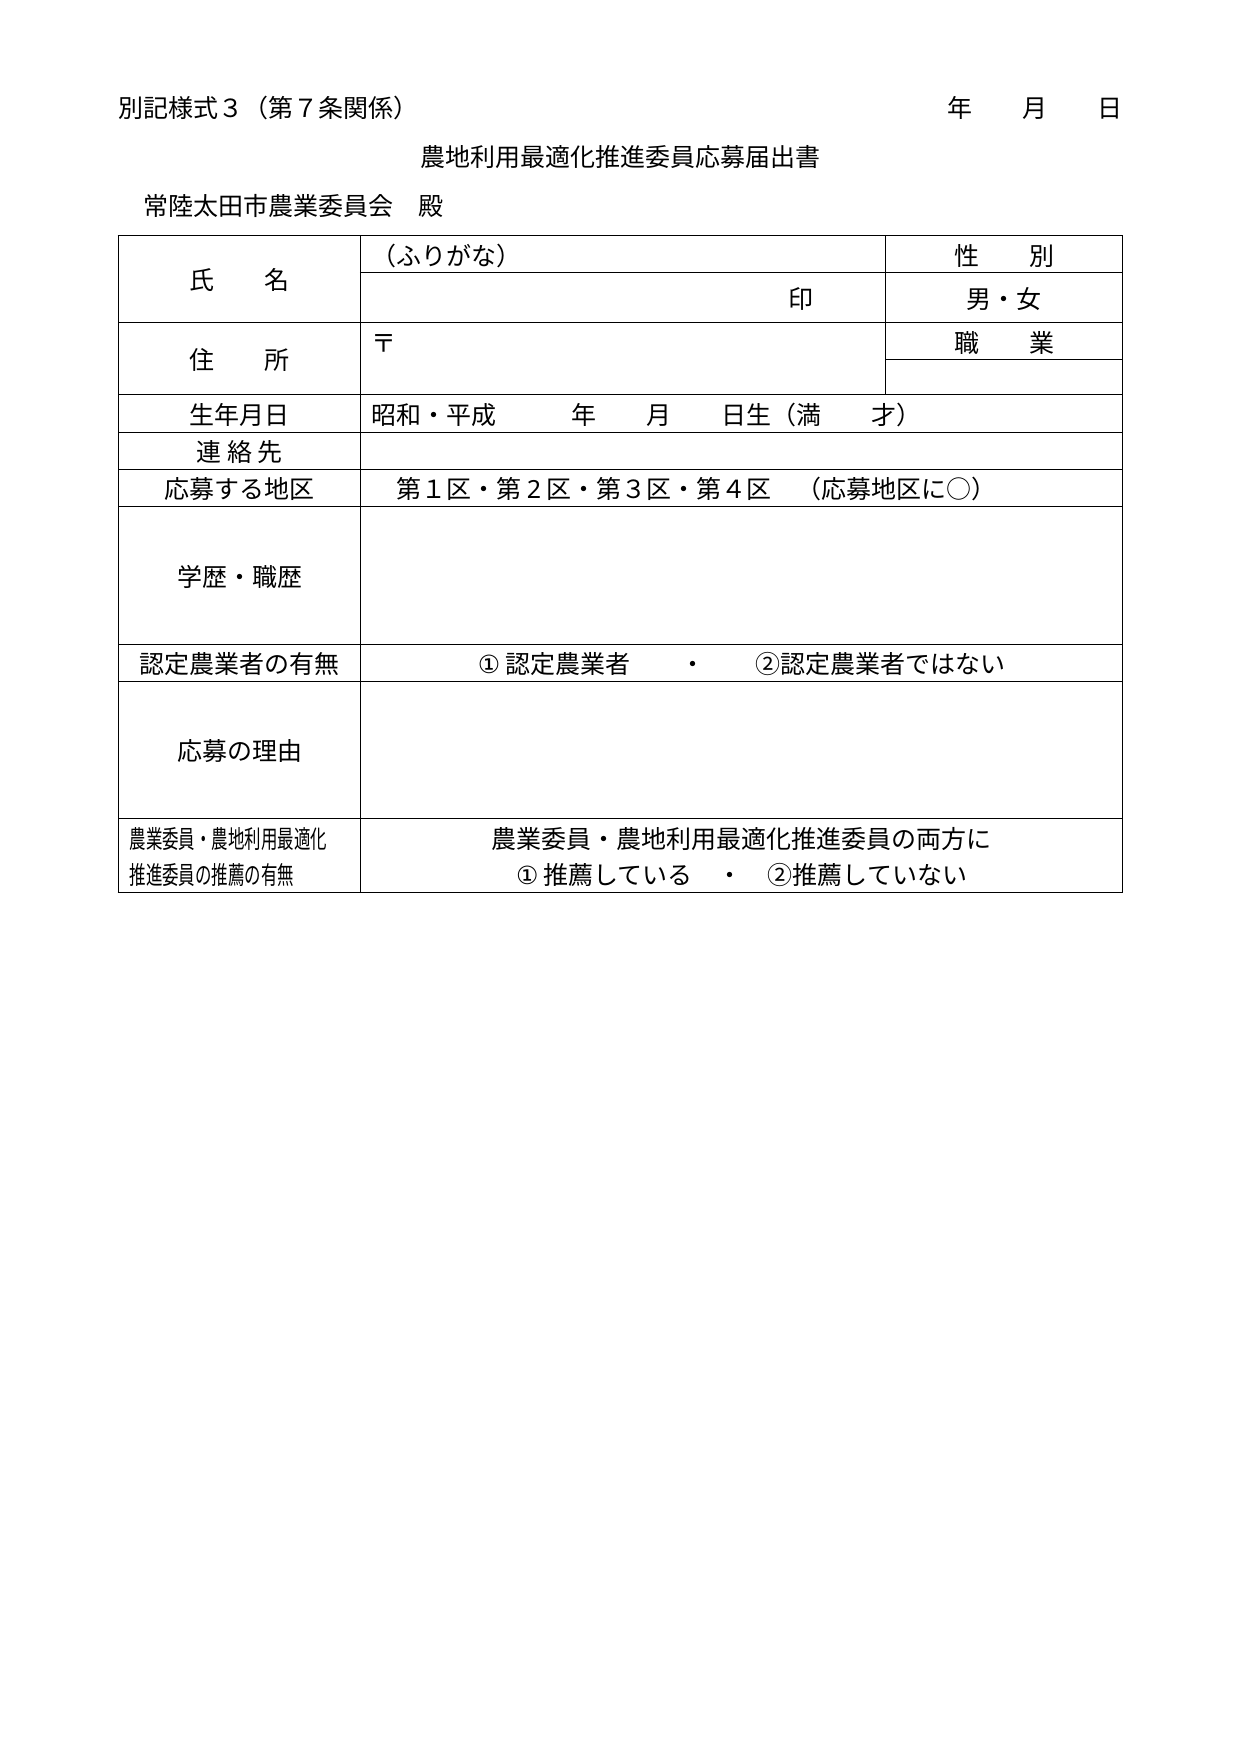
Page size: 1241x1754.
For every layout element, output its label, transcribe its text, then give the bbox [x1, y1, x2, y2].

table_cell 農業委員・農地利用最適化推進委員の両方に ①推薦している ・ ②推薦していない [361, 819, 1122, 892]
table_cell 〒 [361, 323, 885, 394]
table_header 性 別 [886, 236, 1122, 272]
table_cell 応募の理由 [119, 682, 360, 818]
table_cell 職 業 [886, 323, 1122, 359]
text 別記様式３（第７条関係） 年 月 日 [118, 89, 1122, 125]
table_cell [886, 360, 1122, 394]
text 農地利用最適化推進委員応募届出書 [118, 137, 1122, 174]
table_cell 住 所 [119, 323, 360, 394]
table_cell 第１区・第2区・第３区・第４区 （応募地区に○） [361, 470, 1122, 506]
table_cell 印 [361, 273, 885, 322]
table_cell [361, 507, 1122, 643]
table_cell 認定農業者の有無 [119, 645, 360, 681]
table_header 氏 名 [119, 236, 360, 322]
table_cell 昭和・平成 年 月 日生（満 才） [361, 395, 1122, 432]
table_cell 連 絡 先 [119, 433, 360, 469]
table_cell 農業委員・農地利用最適化 推進委員の推薦の有無 [119, 819, 360, 892]
text 常陸太田市農業委員会 殿 [143, 186, 1122, 222]
table_cell 男・女 [886, 273, 1122, 322]
table_cell 学歴・職歴 [119, 507, 360, 643]
table_cell [361, 433, 1122, 469]
table_cell [361, 682, 1122, 818]
table_cell 生年月日 [119, 395, 360, 432]
table_cell 応募する地区 [119, 470, 360, 506]
table_header （ふりがな） [361, 236, 885, 272]
table_cell ①認定農業者 ・ ②認定農業者ではない [361, 645, 1122, 681]
